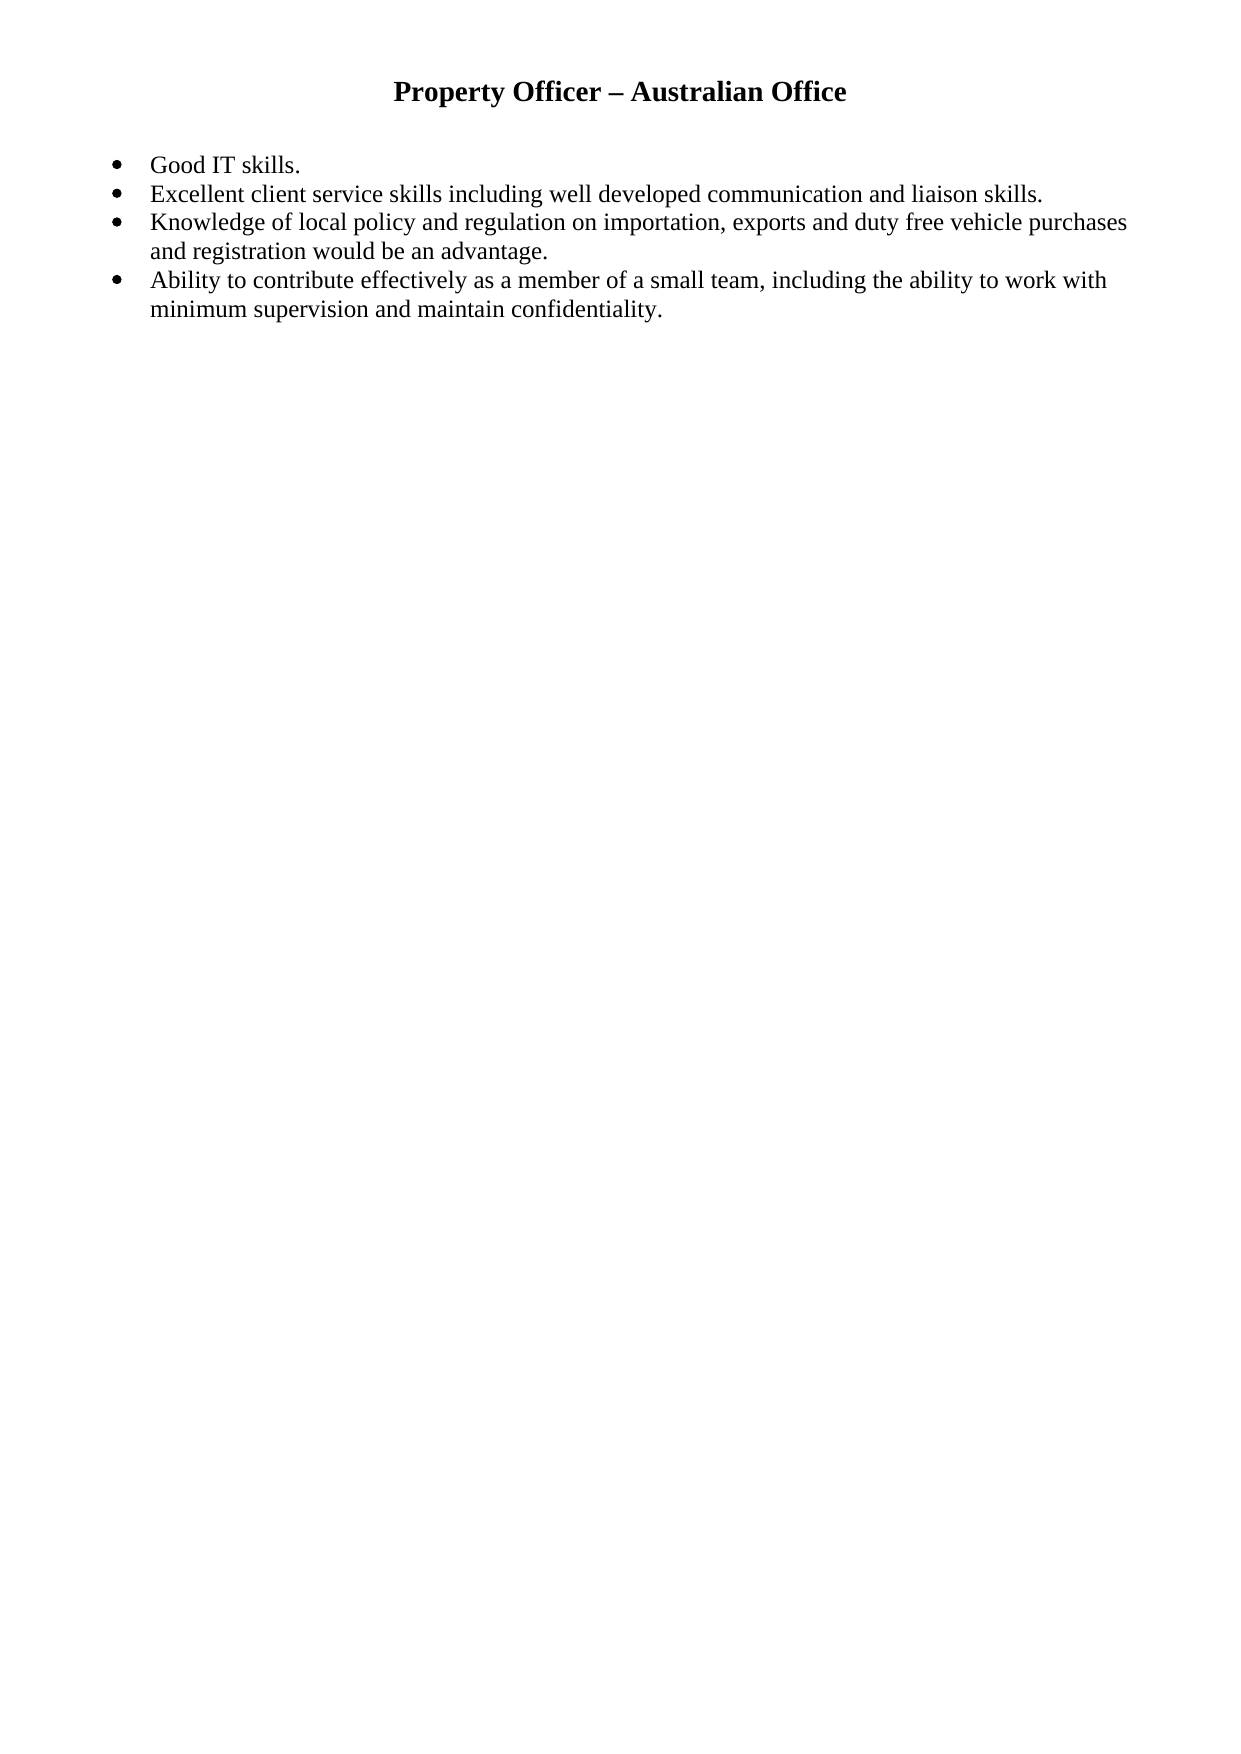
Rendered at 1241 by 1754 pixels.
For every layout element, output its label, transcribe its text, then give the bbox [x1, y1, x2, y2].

list Excellent client service skills including well developed communication and liaison skills. [112, 179, 1128, 207]
list Good IT skills. [112, 150, 1128, 179]
list Knowledge of local policy and regulation on importation, exports and duty free vehicle purchases and registration would be an advantage. [112, 207, 1128, 265]
list Ability to contribute effectively as a member of a small team, including the ability to work with minimum supervision and maintain confidentiality. [112, 265, 1128, 322]
